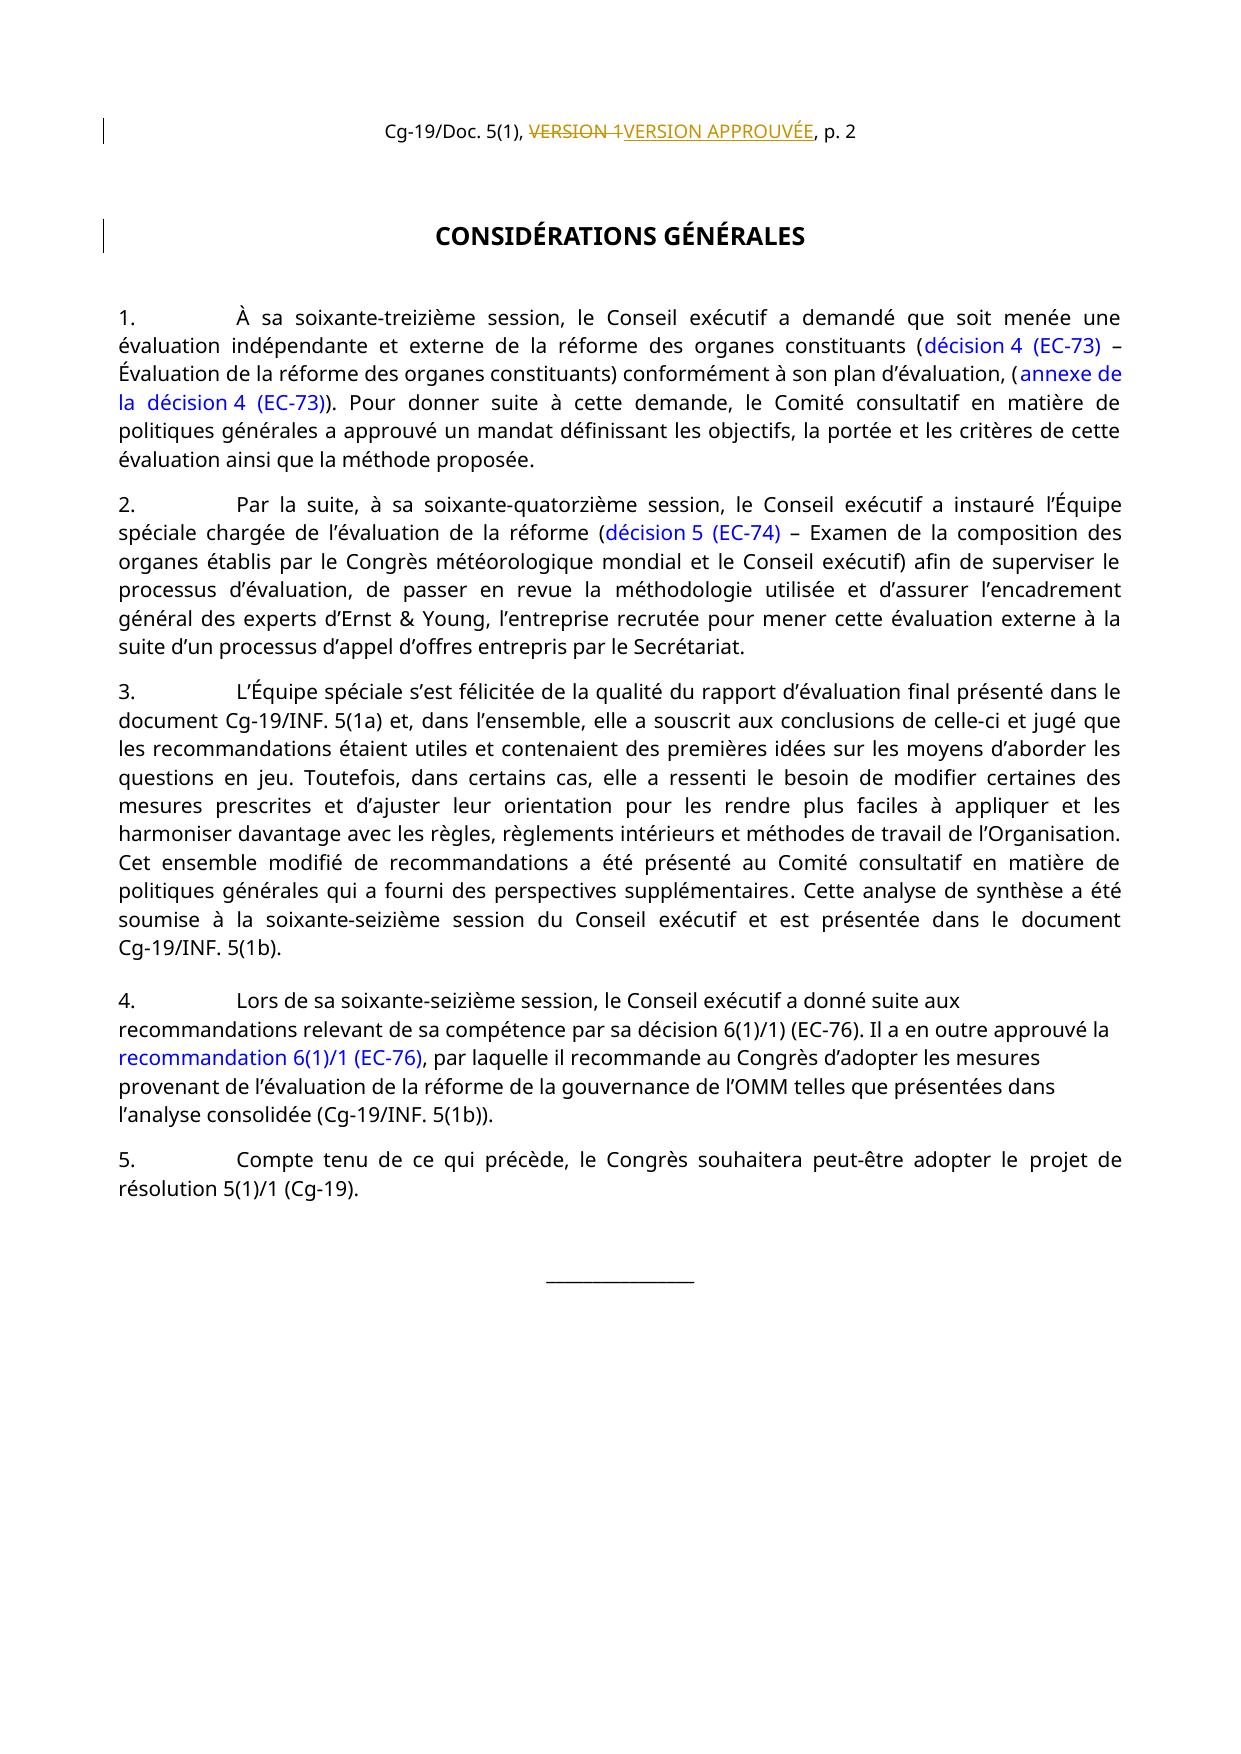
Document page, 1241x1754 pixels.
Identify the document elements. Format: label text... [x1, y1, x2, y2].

text ________________ [118, 1258, 1122, 1286]
text 4. Lors de sa soixante-seizième session, le Conseil exécutif a donné suite aux recommandations relevant de sa compétence par sa décision 6(1)/1) (EC-76). Il a en outre approuvé la recommandation 6(1)/1 (EC-76), par laquelle il recommande au Congrès d’adopter les mesures provenant de l’évaluation de la réforme de la gouvernance de l’OMM telles que présentées dans l’analyse consolidée (Cg-19/INF. 5(1b)). [118, 987, 1122, 1129]
text 1. À sa soixante-treizième session, le Conseil exécutif a demandé que soit menée une évaluation indépendante et externe de la réforme des organes constituants (décision 4 (EC-73) – Évaluation de la réforme des organes constituants) conformément à son plan d’évaluation, (annexe de la décision 4 (EC-73)). Pour donner suite à cette demande, le Comité consultatif en matière de politiques générales a approuvé un mandat définissant les objectifs, la portée et les critères de cette évaluation ainsi que la méthode proposée. [118, 303, 1122, 473]
text 5. Compte tenu de ce qui précède, le Congrès souhaitera peut-être adopter le projet de résolution 5(1)/1 (Cg-19). [118, 1146, 1122, 1202]
subtitle CONSIDÉRATIONS GÉnÉrales [118, 219, 1122, 253]
text 3. L’Équipe spéciale s’est félicitée de la qualité du rapport d’évaluation final présenté dans le document Cg-19/INF. 5(1a) et, dans l’ensemble, elle a souscrit aux conclusions de celle-ci et jugé que les recommandations étaient utiles et contenaient des premières idées sur les moyens d’aborder les questions en jeu. Toutefois, dans certains cas, elle a ressenti le besoin de modifier certaines des mesures prescrites et d’ajuster leur orientation pour les rendre plus faciles à appliquer et les harmoniser davantage avec les règles, règlements intérieurs et méthodes de travail de l’Organisation. Cet ensemble modifié de recommandations a été présenté au Comité consultatif en matière de politiques générales qui a fourni des perspectives supplémentaires. Cette analyse de synthèse a été soumise à la soixante-seizième session du Conseil exécutif et est présentée dans le document Cg-19/INF. 5(1b). [118, 677, 1122, 962]
text 2. Par la suite, à sa soixante-quatorzième session, le Conseil exécutif a instauré l’Équipe spéciale chargée de l’évaluation de la réforme (décision 5 (EC-74) – Examen de la composition des organes établis par le Congrès météorologique mondial et le Conseil exécutif) afin de superviser le processus d’évaluation, de passer en revue la méthodologie utilisée et d’assurer l’encadrement général des experts d’Ernst & Young, l’entreprise recrutée pour mener cette évaluation externe à la suite d’un processus d’appel d’offres entrepris par le Secrétariat. [118, 490, 1122, 661]
